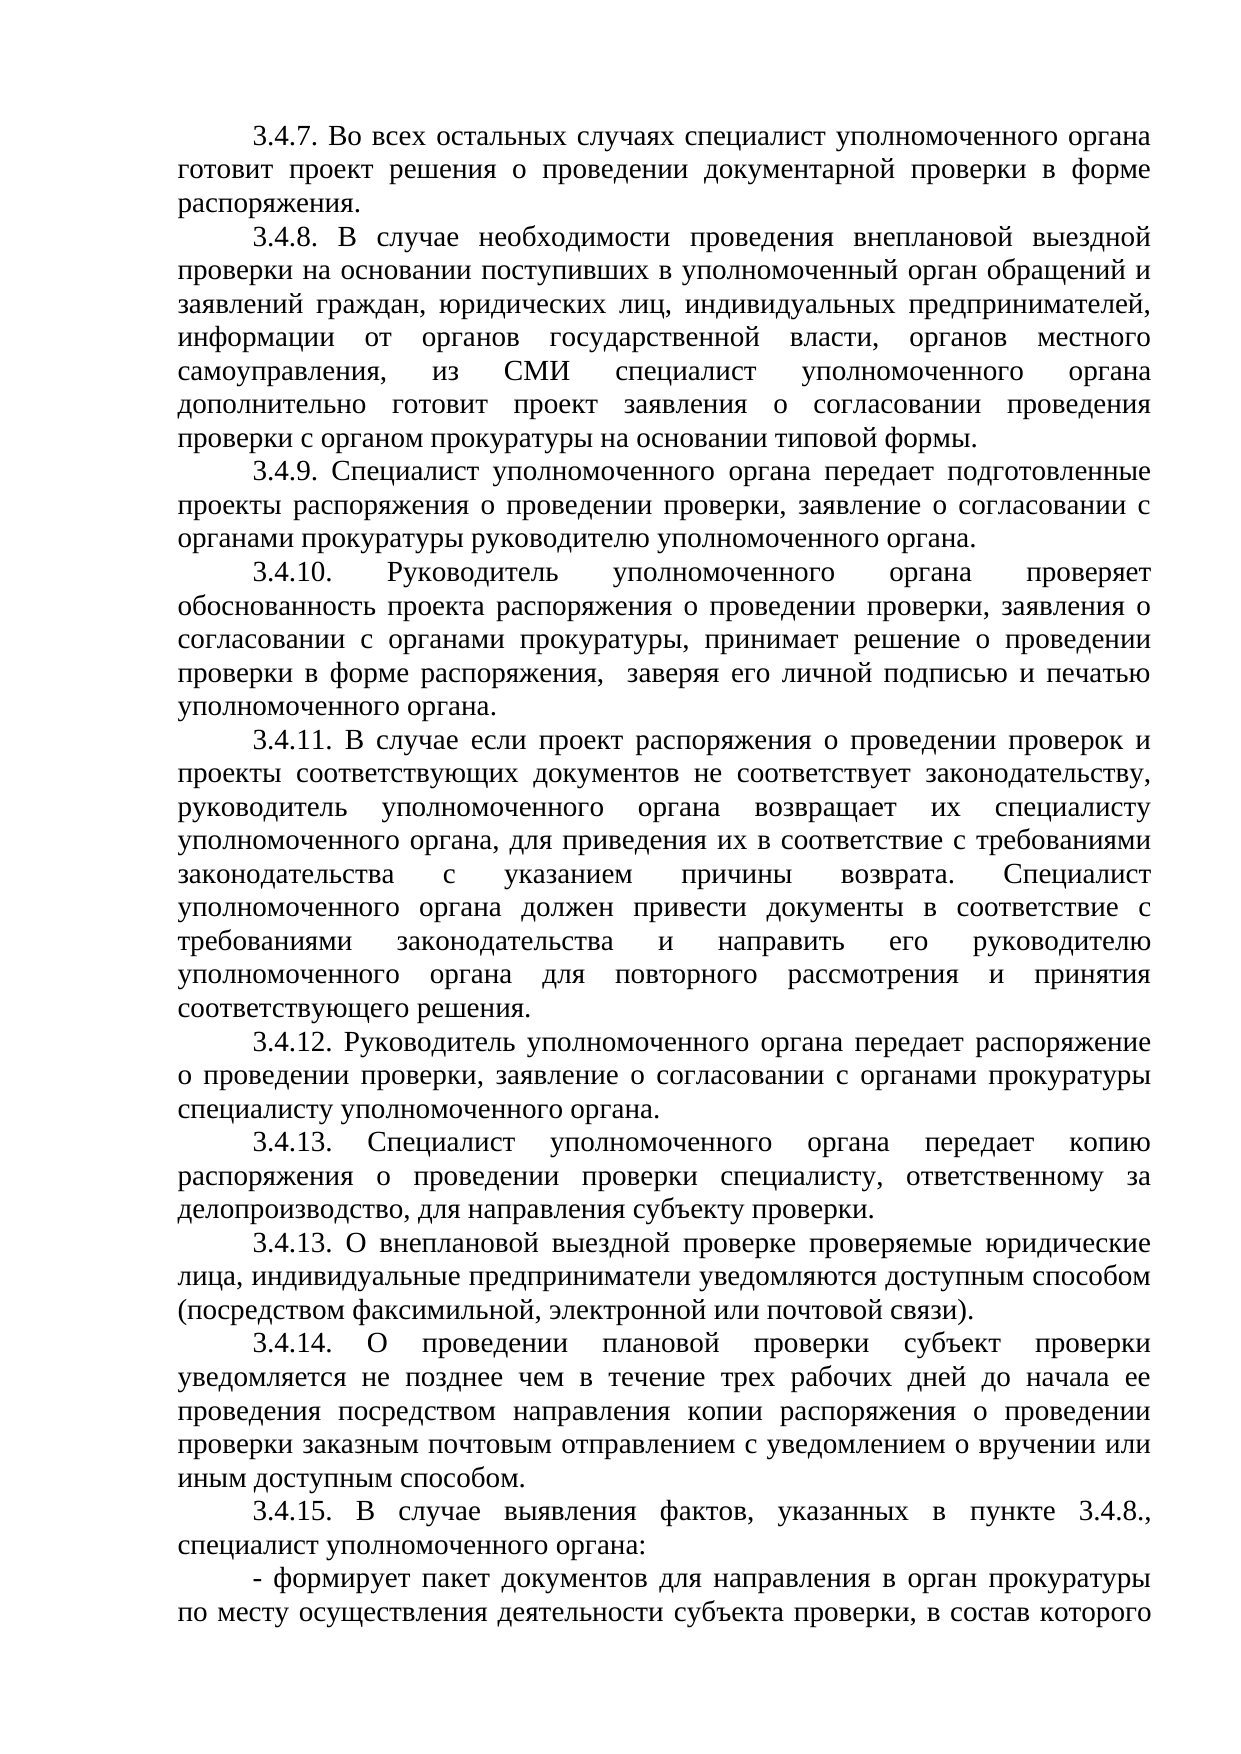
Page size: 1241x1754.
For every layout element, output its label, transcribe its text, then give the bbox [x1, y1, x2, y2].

text 3.4.13. О внеплановой выездной проверке проверяемые юридические лица, индивидуальные предприниматели уведомляются доступным способом (посредством факсимильной, электронной или почтовой связи). [177, 1225, 1152, 1326]
text 3.4.11. В случае если проект распоряжения о проведении проверок и проекты соответствующих документов не соответствует законодательству, руководитель уполномоченного органа возвращает их специалисту уполномоченного органа, для приведения их в соответствие с требованиями законодательства с указанием причины возврата. Специалист уполномоченного органа должен привести документы в соответствие с требованиями законодательства и направить его руководителю уполномоченного органа для повторного рассмотрения и принятия соответствующего решения. [177, 722, 1152, 1024]
text 3.4.13. Специалист уполномоченного органа передает копию распоряжения о проведении проверки специалисту, ответственному за делопроизводство, для направления субъекту проверки. [177, 1124, 1152, 1225]
text 3.4.14. О проведении плановой проверки субъект проверки уведомляется не позднее чем в течение трех рабочих дней до начала ее проведения посредством направления копии распоряжения о проведении проверки заказным почтовым отправлением с уведомлением о вручении или иным доступным способом. [177, 1326, 1152, 1493]
text 3.4.12. Руководитель уполномоченного органа передает распоряжение о проведении проверки, заявление о согласовании с органами прокуратуры специалисту уполномоченного органа. [177, 1024, 1152, 1124]
text 3.4.10. Руководитель уполномоченного органа проверяет обоснованность проекта распоряжения о проведении проверки, заявления о согласовании с органами прокуратуры, принимает решение о проведении проверки в форме распоряжения, заверяя его личной подписью и печатью уполномоченного органа. [177, 554, 1152, 722]
text 3.4.7. Во всех остальных случаях специалист уполномоченного органа готовит проект решения о проведении документарной проверки в форме распоряжения. [177, 118, 1152, 219]
text 3.4.15. В случае выявления фактов, указанных в пункте 3.4.8., специалист уполномоченного органа: [177, 1493, 1152, 1560]
text 3.4.9. Специалист уполномоченного органа передает подготовленные проекты распоряжения о проведении проверки, заявление о согласовании с органами прокуратуры руководителю уполномоченного органа. [177, 453, 1152, 554]
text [177, 1560, 1152, 1627]
text 3.4.8. В случае необходимости проведения внеплановой выездной проверки на основании поступивших в уполномоченный орган обращений и заявлений граждан, юридических лиц, индивидуальных предпринимателей, информации от органов государственной власти, органов местного самоуправления, из СМИ специалист уполномоченного органа дополнительно готовит проект заявления о согласовании проведения проверки с органом прокуратуры на основании типовой формы. [177, 219, 1152, 453]
